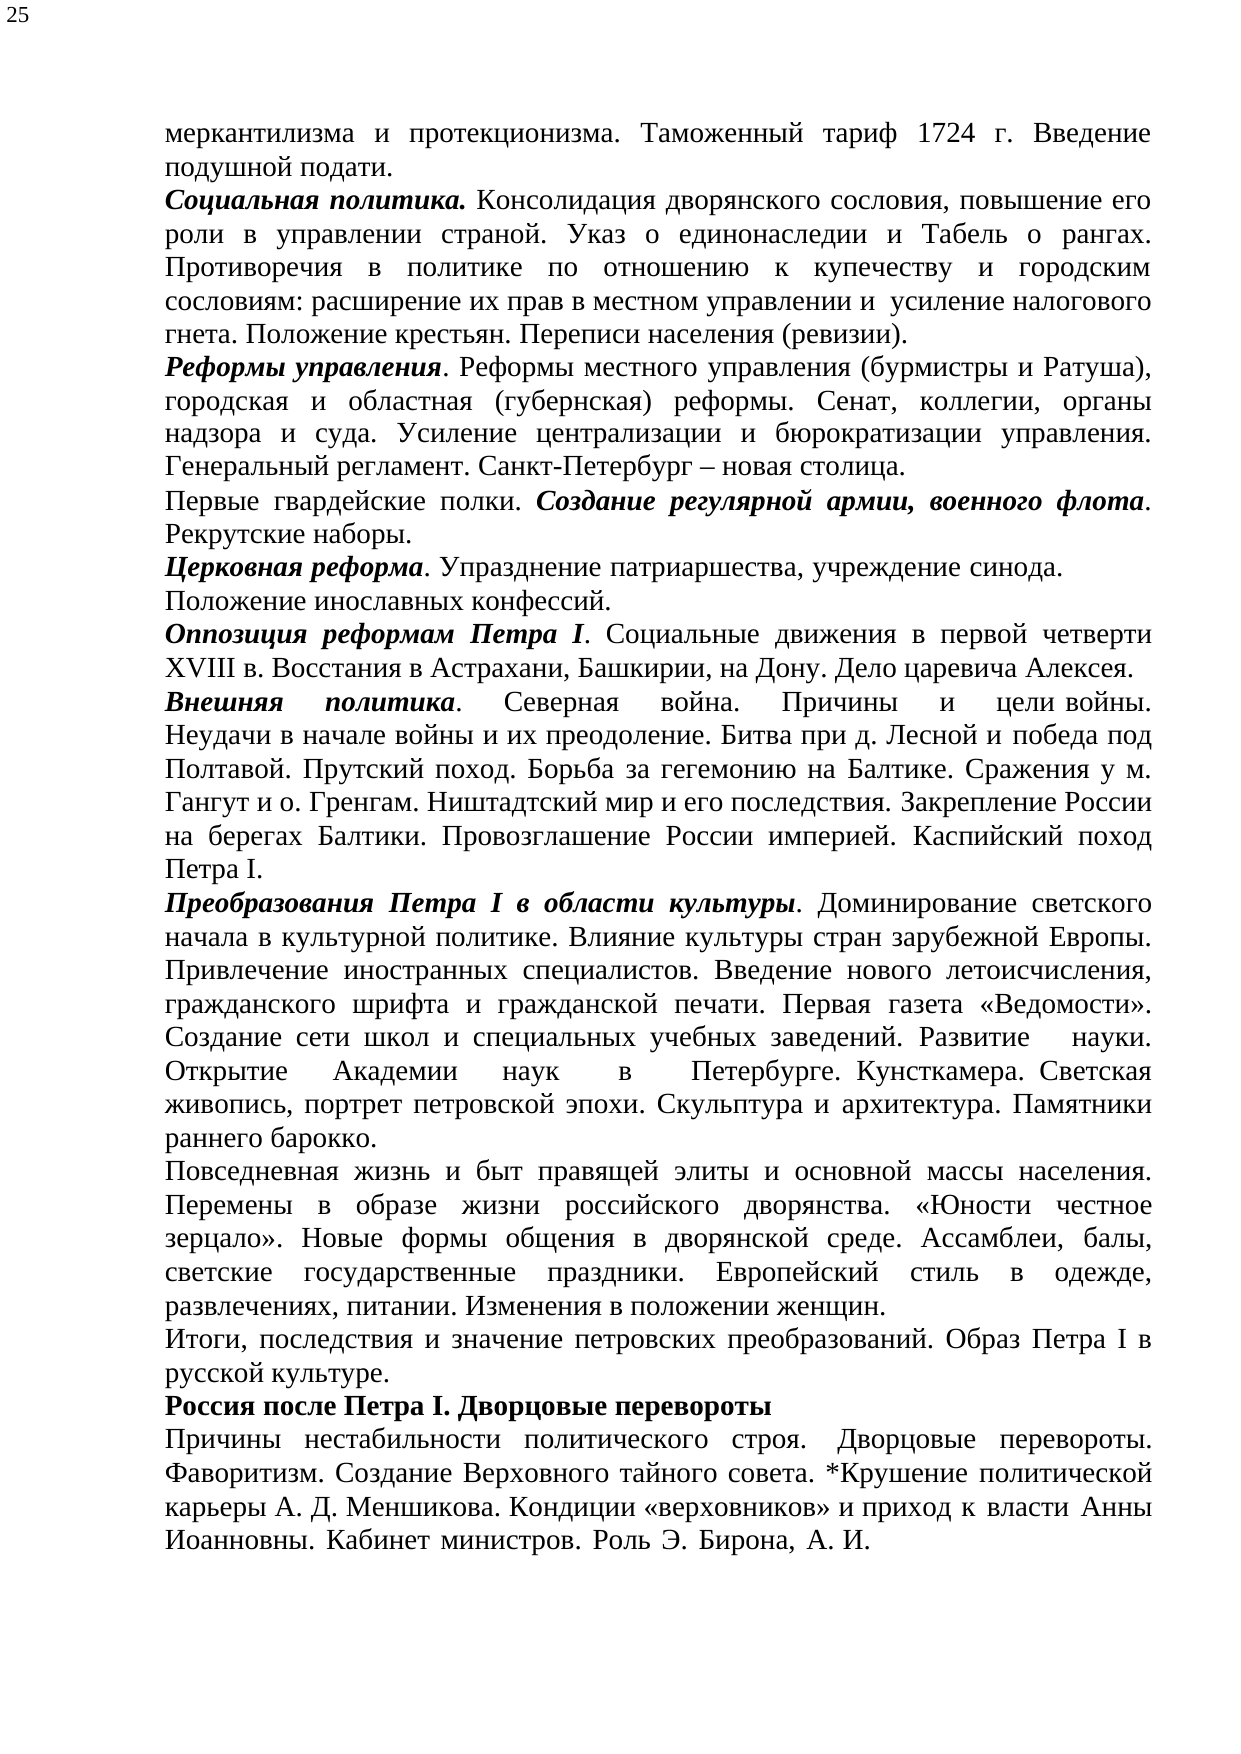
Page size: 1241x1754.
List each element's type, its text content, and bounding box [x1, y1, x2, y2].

text Социальная политика. Консолидация дворянского сословия, повышение его роли в управлении страной. Указ о единонаследии и Табель о рангах. Противоречия в политике по отношению к купечеству и городским сословиям: расширение их прав в местном управлении и усиление налогового гнета. Положение крестьян. Переписи населения (ревизии). [164, 182, 1152, 350]
text Преобразования Петра I в области культуры. Доминирование светского начала в культурной политике. Влияние культуры стран зарубежной Европы. Привлечение иностранных специалистов. Введение нового летоисчисления, гражданского шрифта и гражданской печати. Первая газета «Ведомости». Создание сети школ и специальных учебных заведений. Развитие науки. Открытие Академии наук в Петербурге. Кунсткамера. Светская живопись, портрет петровской эпохи. Скульптура и архитектура. Памятники раннего барокко. [164, 885, 1152, 1153]
text Реформы управления. Реформы местного управления (бурмистры и Ратуша), городская и областная (губернская) реформы. Сенат, коллегии, органы надзора и суда. Усиление централизации и бюрократизации управления. Генеральный регламент. Санкт-Петербург – новая столица. [164, 351, 1152, 482]
text Внешняя политика. Северная война. Причины и цели войны. Неудачи в начале войны и их преодоление. Битва при д. Лесной и победа под Полтавой. Прутский поход. Борьба за гегемонию на Балтике. Сражения у м. Гангут и о. Гренгам. Ништадтский мир и его последствия. Закрепление России на берегах Балтики. Провозглашение России империей. Каспийский поход Петра I. [164, 684, 1152, 885]
text Причины нестабильности политического строя. Дворцовые перевороты. Фаворитизм. Создание Верховного тайного совета. *Крушение политической карьеры А. Д. Меншикова. Кондиции «верховников» и приход к власти Анны Иоанновны. Кабинет министров. Роль Э. Бирона, А. И. [164, 1422, 1152, 1556]
text Россия после Петра I. Дворцовые перевороты [164, 1388, 1211, 1422]
text Положение инославных конфессий. [164, 583, 1211, 617]
text Повседневная жизнь и быт правящей элиты и основной массы населения. Перемены в образе жизни российского дворянства. «Юности честное зерцало». Новые формы общения в дворянской среде. Ассамблеи, балы, светские государственные праздники. Европейский стиль в одежде, развлечениях, питании. Изменения в положении женщин. [164, 1153, 1152, 1321]
text меркантилизма и протекционизма. Таможенный тариф 1724 г. Введение подушной подати. [164, 115, 1151, 182]
text Итоги, последствия и значение петровских преобразований. Образ Петра I в русской культуре. [164, 1321, 1152, 1388]
text Первые гвардейские полки. Создание регулярной армии, военного флота. Рекрутские наборы. [164, 483, 1152, 550]
text Церковная реформа. Упразднение патриаршества, учреждение синода. [164, 550, 1211, 583]
text Оппозиция реформам Петра I. Социальные движения в первой четверти XVIII в. Восстания в Астрахани, Башкирии, на Дону. Дело царевича Алексея. [164, 617, 1152, 683]
